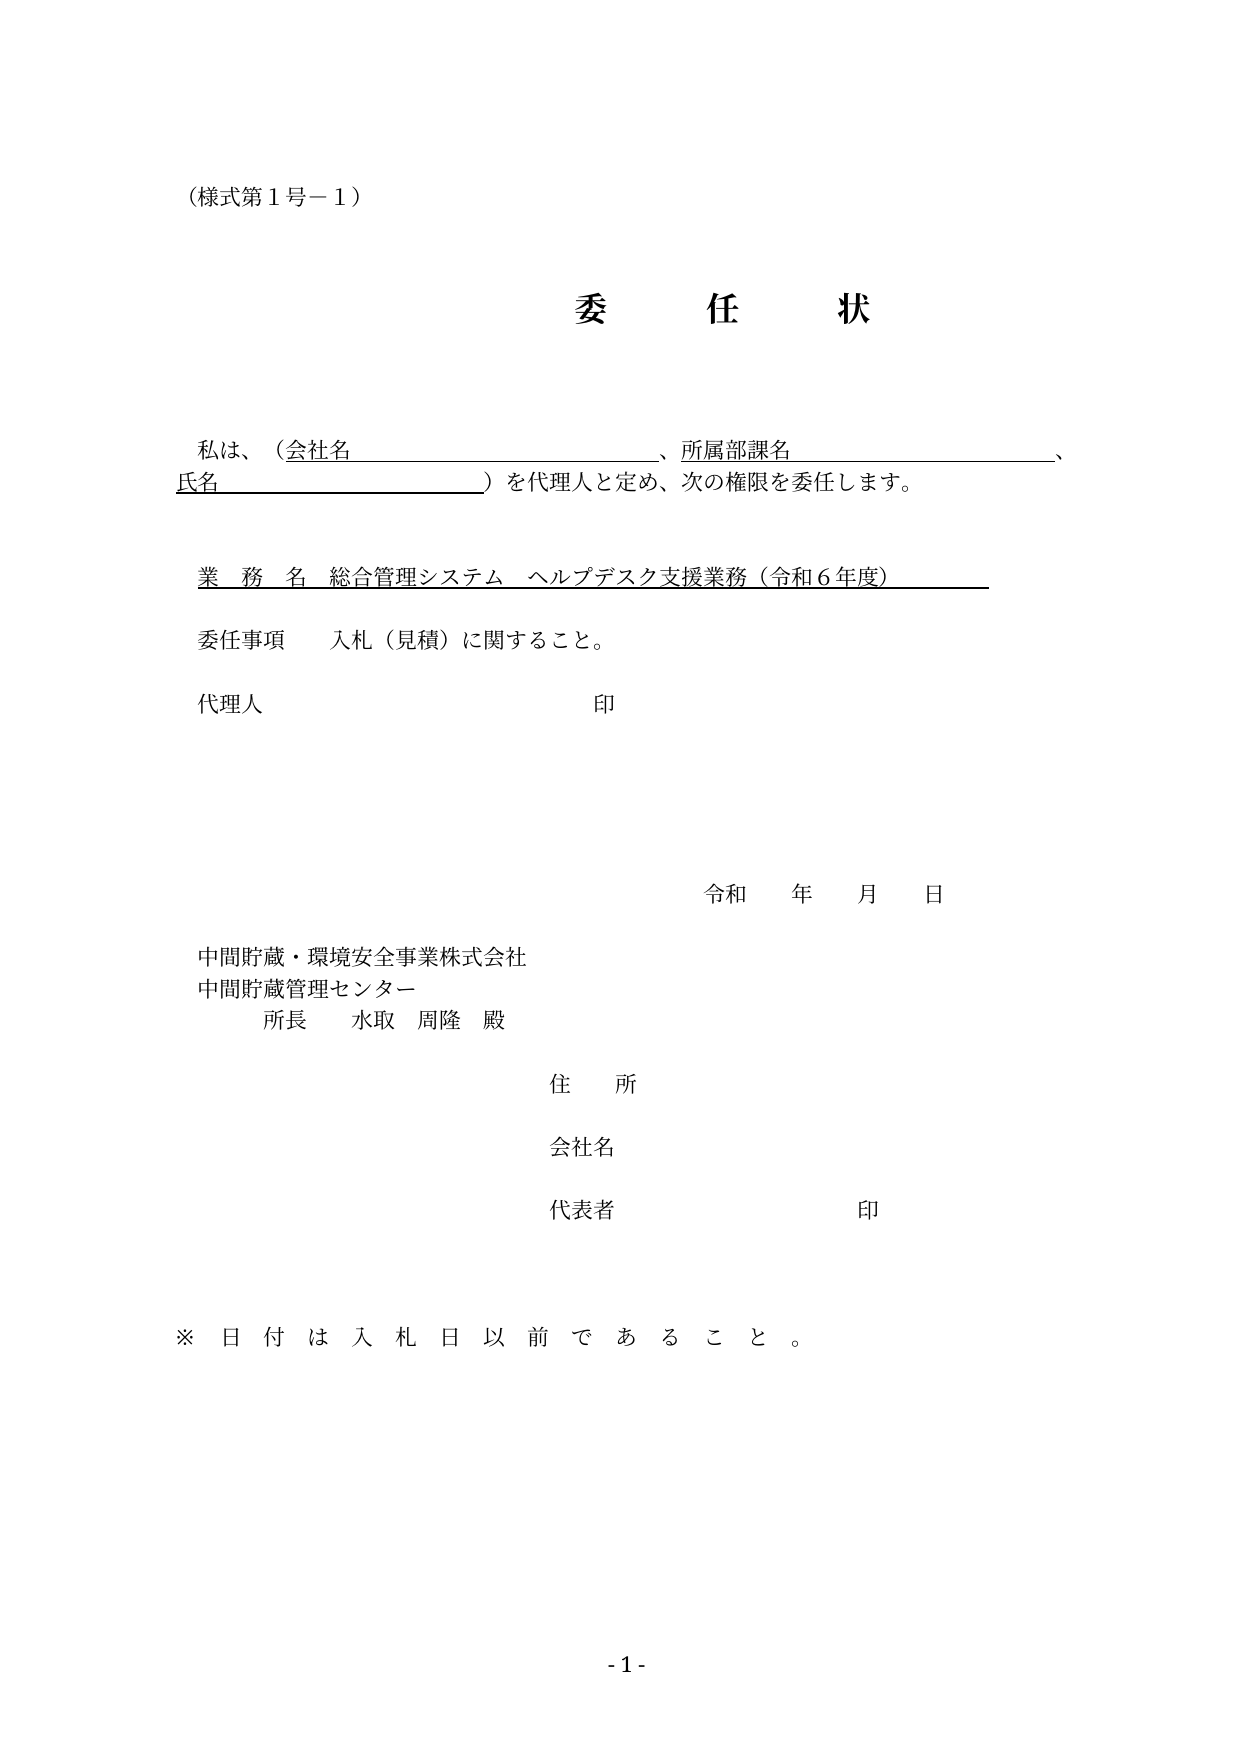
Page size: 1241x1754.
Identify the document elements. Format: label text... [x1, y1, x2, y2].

text 委任事項 入札（見積）に関すること。 [176, 624, 1077, 655]
text 所長 水取 周隆 殿 [176, 1004, 1077, 1035]
text 委 任 状 [176, 275, 1077, 339]
text 会社名 [176, 1130, 1077, 1162]
text （様式第１号－１） [176, 180, 1077, 212]
text 私は、（会社名 、所属部課名 、氏名 ）を代理人と定め、次の権限を委任します。 [176, 434, 1077, 497]
text 代理人 印 [176, 687, 1077, 719]
text 業 務 名 総合管理システム ヘルプデスク支援業務（令和６年度） [176, 560, 1077, 592]
text 代表者 印 [176, 1194, 1077, 1225]
text 中間貯蔵・環境安全事業株式会社 [176, 940, 1077, 972]
text ※日付は入札日以前であること。 [176, 1320, 1077, 1352]
text 中間貯蔵管理センター [176, 972, 1077, 1004]
text 住 所 [176, 1067, 1077, 1099]
text 令和 年 月 日 [176, 877, 1077, 909]
